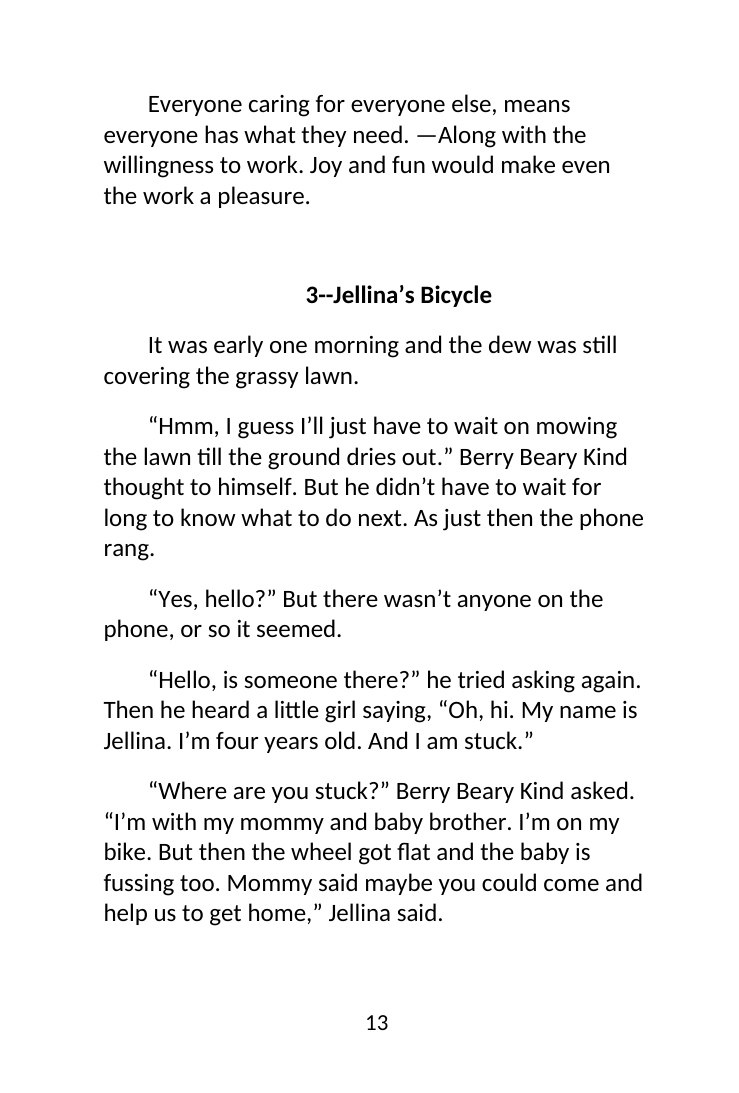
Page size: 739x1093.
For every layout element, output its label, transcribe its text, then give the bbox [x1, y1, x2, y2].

text “Where are you stuck?” Berry Beary Kind asked. “I’m with my mommy and baby brother. I’m on my bike. But then the wheel got flat and the baby is fussing too. Mommy said maybe you could come and help us to get home,” Jellina said. [103, 776, 649, 928]
text It was early one morning and the dew was still covering the grassy lawn. [103, 329, 649, 390]
text “Hello, is someone there?” he tried asking again. Then he heard a little girl saying, “Oh, hi. My name is Jellina. I’m four years old. And I am stuck.” [103, 664, 649, 756]
text “Hmm, I guess I’ll just have to wait on mowing the lawn till the ground dries out.” Berry Beary Kind thought to himself. But he didn’t have to wait for long to know what to do next. As just then the phone rang. [103, 410, 649, 563]
text 3--Jellina’s Bicycle [103, 279, 649, 309]
text Everyone caring for everyone else, means everyone has what they need. —Along with the willingness to work. Joy and fun would make even the work a pleasure. [103, 89, 649, 211]
text “Yes, hello?” But there wasn’t anyone on the phone, or so it seemed. [103, 583, 649, 644]
